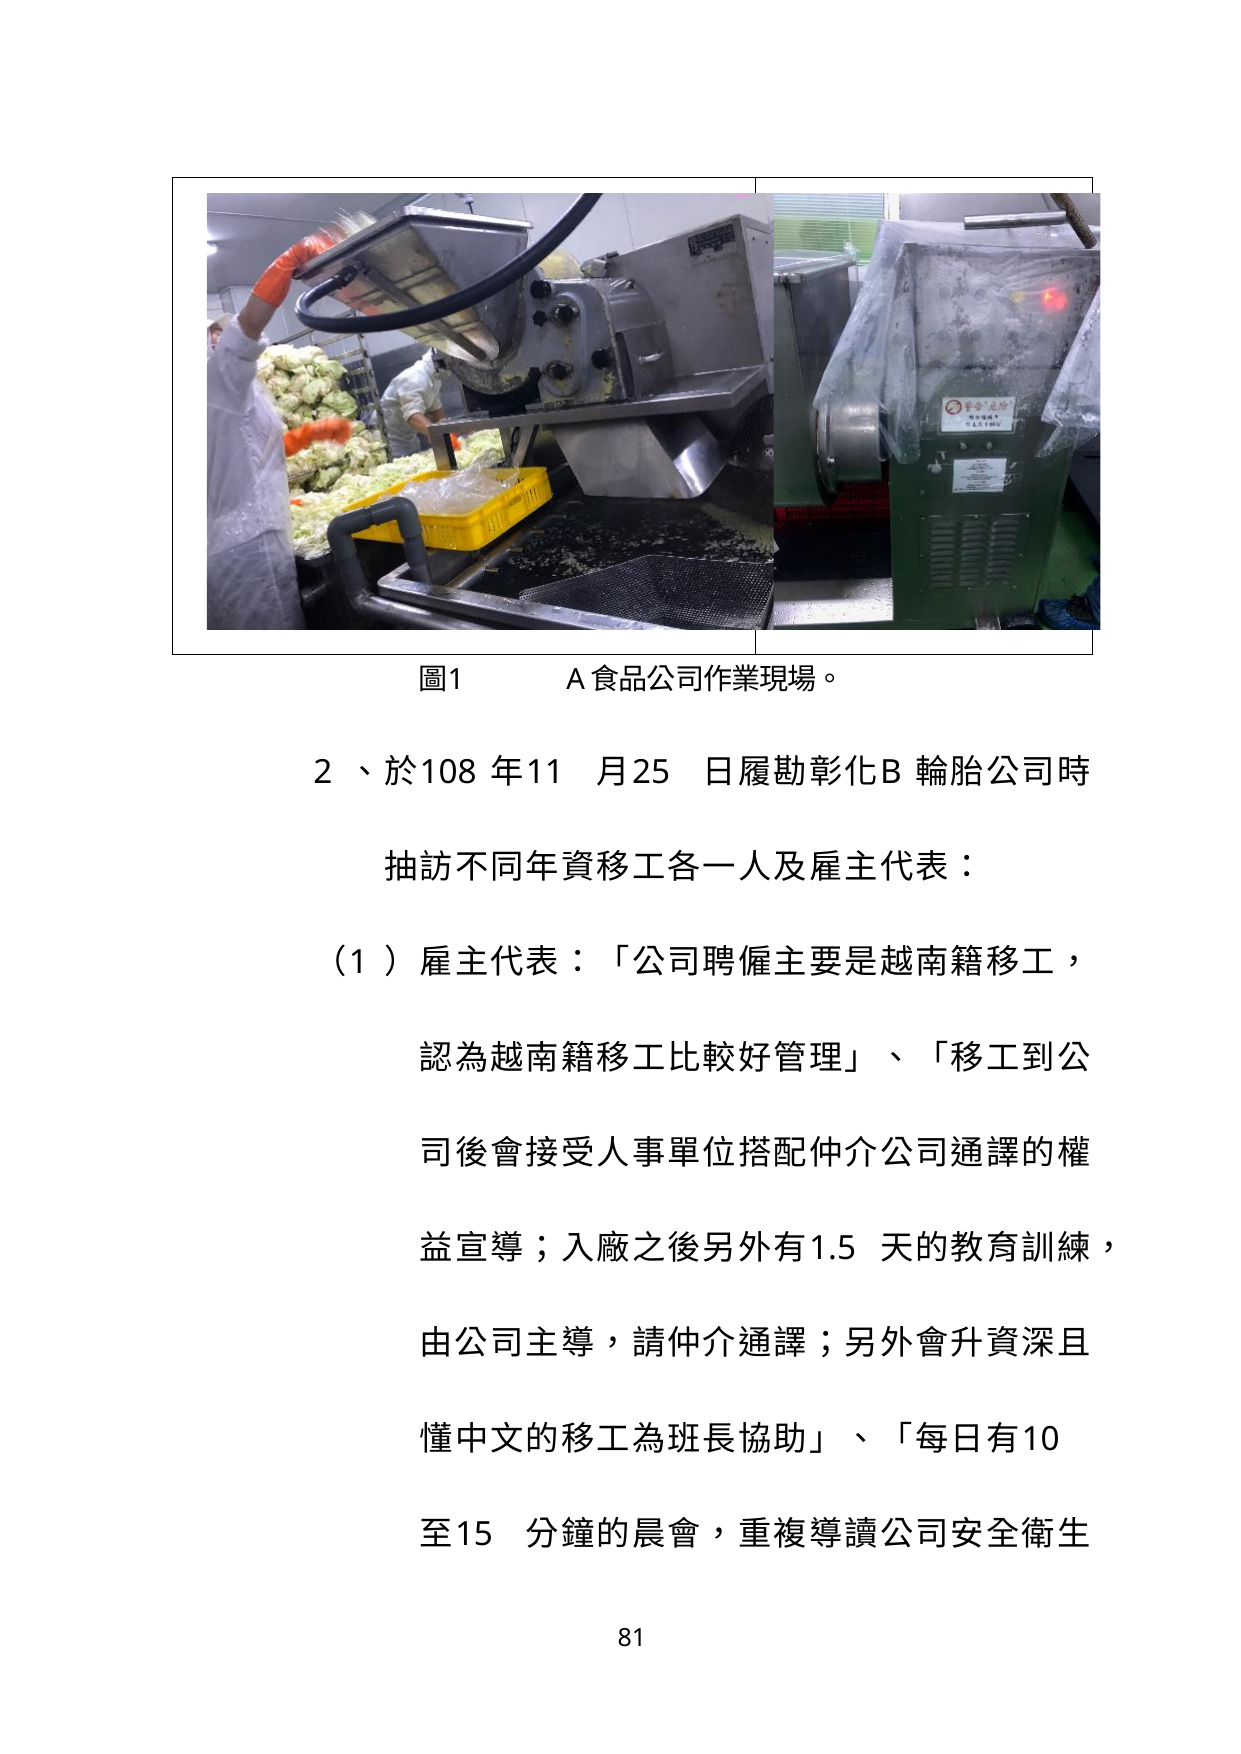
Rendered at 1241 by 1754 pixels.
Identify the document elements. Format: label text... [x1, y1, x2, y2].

table_cell [173, 178, 755, 654]
table_cell [756, 630, 1092, 654]
subtitle 於108年11月25日履勘彰化B輪胎公司時抽訪不同年資移工各一人及雇主代表： [296, 721, 1092, 912]
table_cell [756, 178, 1092, 193]
text A食品公司作業現場。 [171, 655, 1092, 698]
picture [206, 193, 1101, 630]
